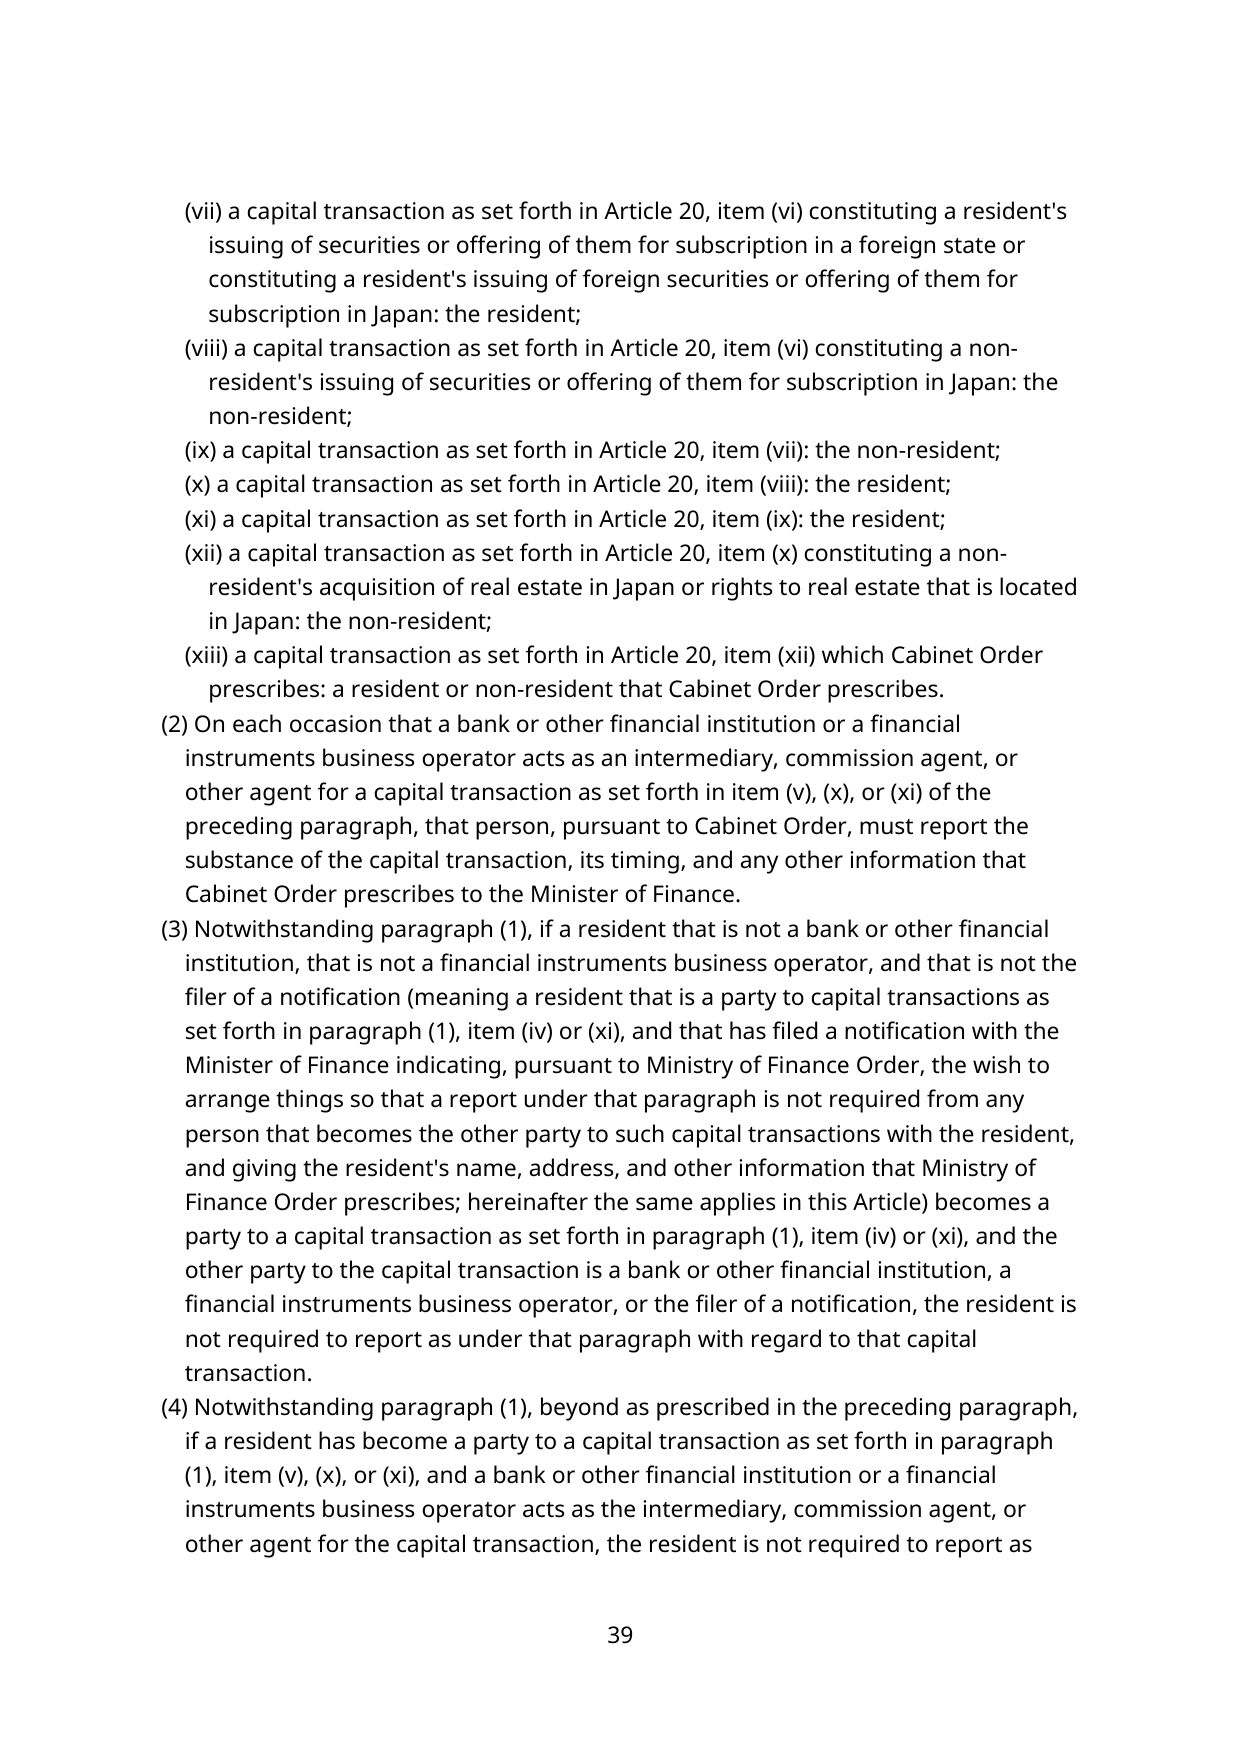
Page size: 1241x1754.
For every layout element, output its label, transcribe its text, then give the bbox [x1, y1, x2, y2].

text (x) a capital transaction as set forth in Article 20, item (viii): the resident; [184, 467, 1079, 501]
text (xi) a capital transaction as set forth in Article 20, item (ix): the resident; [184, 501, 1079, 535]
text (xiii) a capital transaction as set forth in Article 20, item (xii) which Cabinet Order prescribes: a resident or non-resident that Cabinet Order prescribes. [184, 638, 1079, 706]
text (viii) a capital transaction as set forth in Article 20, item (vi) constituting a non-resident's issuing of securities or offering of them for subscription in Japan: the non-resident; [184, 330, 1079, 433]
text (3) Notwithstanding paragraph (1), if a resident that is not a bank or other financial institution, that is not a financial instruments business operator, and that is not the filer of a notification (meaning a resident that is a party to capital transactions as set forth in paragraph (1), item (iv) or (xi), and that has filed a notification with the Minister of Finance indicating, pursuant to Ministry of Finance Order, the wish to arrange things so that a report under that paragraph is not required from any person that becomes the other party to such capital transactions with the resident, and giving the resident's name, address, and other information that Ministry of Finance Order prescribes; hereinafter the same applies in this Article) becomes a party to a capital transaction as set forth in paragraph (1), item (iv) or (xi), and the other party to the capital transaction is a bank or other financial institution, a financial instruments business operator, or the filer of a notification, the resident is not required to report as under that paragraph with regard to that capital transaction. [161, 911, 1079, 1389]
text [161, 1389, 1079, 1560]
text (vii) a capital transaction as set forth in Article 20, item (vi) constituting a resident's issuing of securities or offering of them for subscription in a foreign state or constituting a resident's issuing of foreign securities or offering of them for subscription in Japan: the resident; [184, 194, 1079, 330]
text (xii) a capital transaction as set forth in Article 20, item (x) constituting a non-resident's acquisition of real estate in Japan or rights to real estate that is located in Japan: the non-resident; [184, 535, 1079, 638]
text (ix) a capital transaction as set forth in Article 20, item (vii): the non-resident; [184, 433, 1079, 467]
text (2) On each occasion that a bank or other financial institution or a financial instruments business operator acts as an intermediary, commission agent, or other agent for a capital transaction as set forth in item (v), (x), or (xi) of the preceding paragraph, that person, pursuant to Cabinet Order, must report the substance of the capital transaction, its timing, and any other information that Cabinet Order prescribes to the Minister of Finance. [161, 706, 1079, 911]
